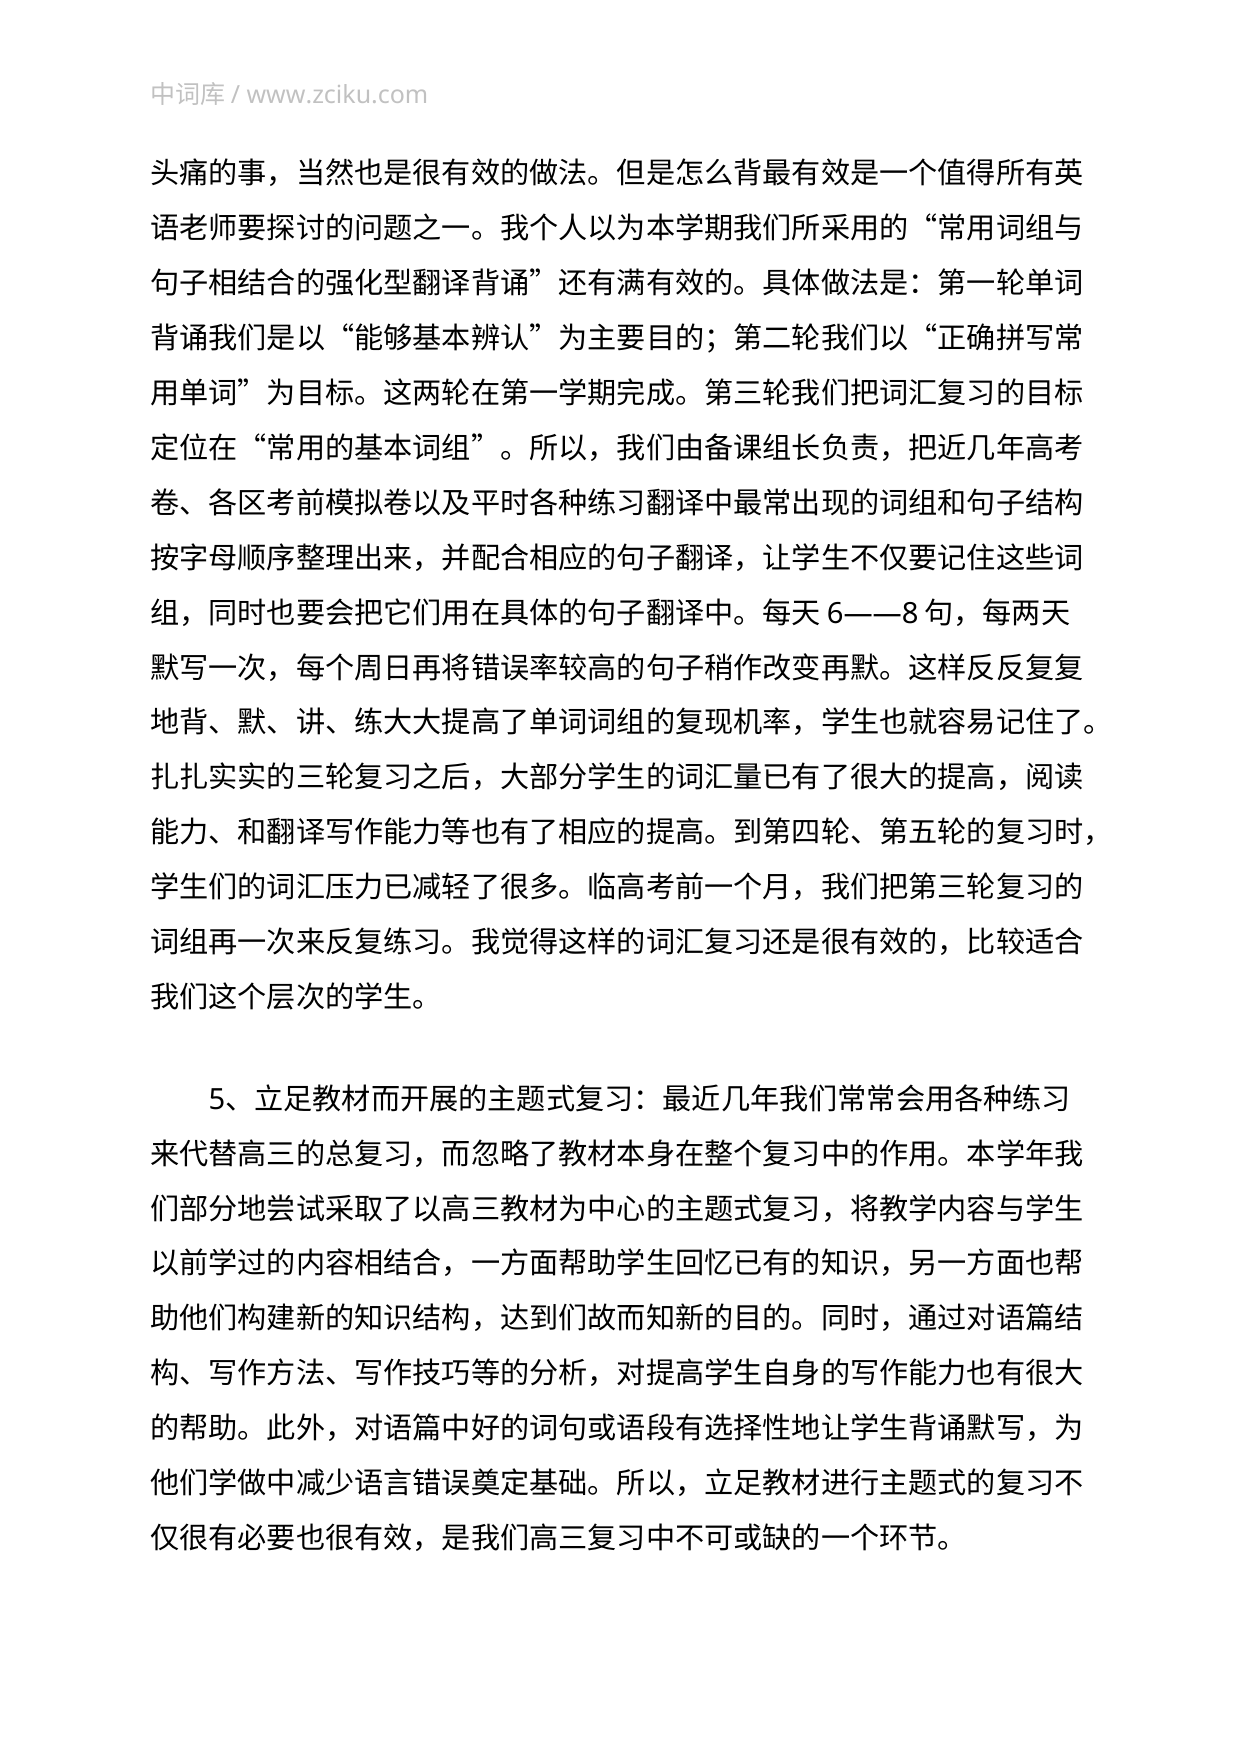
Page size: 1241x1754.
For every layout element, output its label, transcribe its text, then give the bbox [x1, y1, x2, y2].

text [150, 150, 1090, 1016]
text 5、立足教材而开展的主题式复习：最近几年我们常常会用各种练习来代替高三的总复习，而忽略了教材本身在整个复习中的作用。本学年我们部分地尝试采取了以高三教材为中心的主题式复习，将教学内容与学生以前学过的内容相结合，一方面帮助学生回忆已有的知识，另一方面也帮助他们构建新的知识结构，达到们故而知新的目的。同时，通过对语篇结构、写作方法、写作技巧等的分析，对提高学生自身的写作能力也有很大的帮助。此外，对语篇中好的词句或语段有选择性地让学生背诵默写，为他们学做中减少语言错误奠定基础。所以，立足教材进行主题式的复习不仅很有必要也很有效，是我们高三复习中不可或缺的一个环节。 [150, 1075, 1090, 1557]
